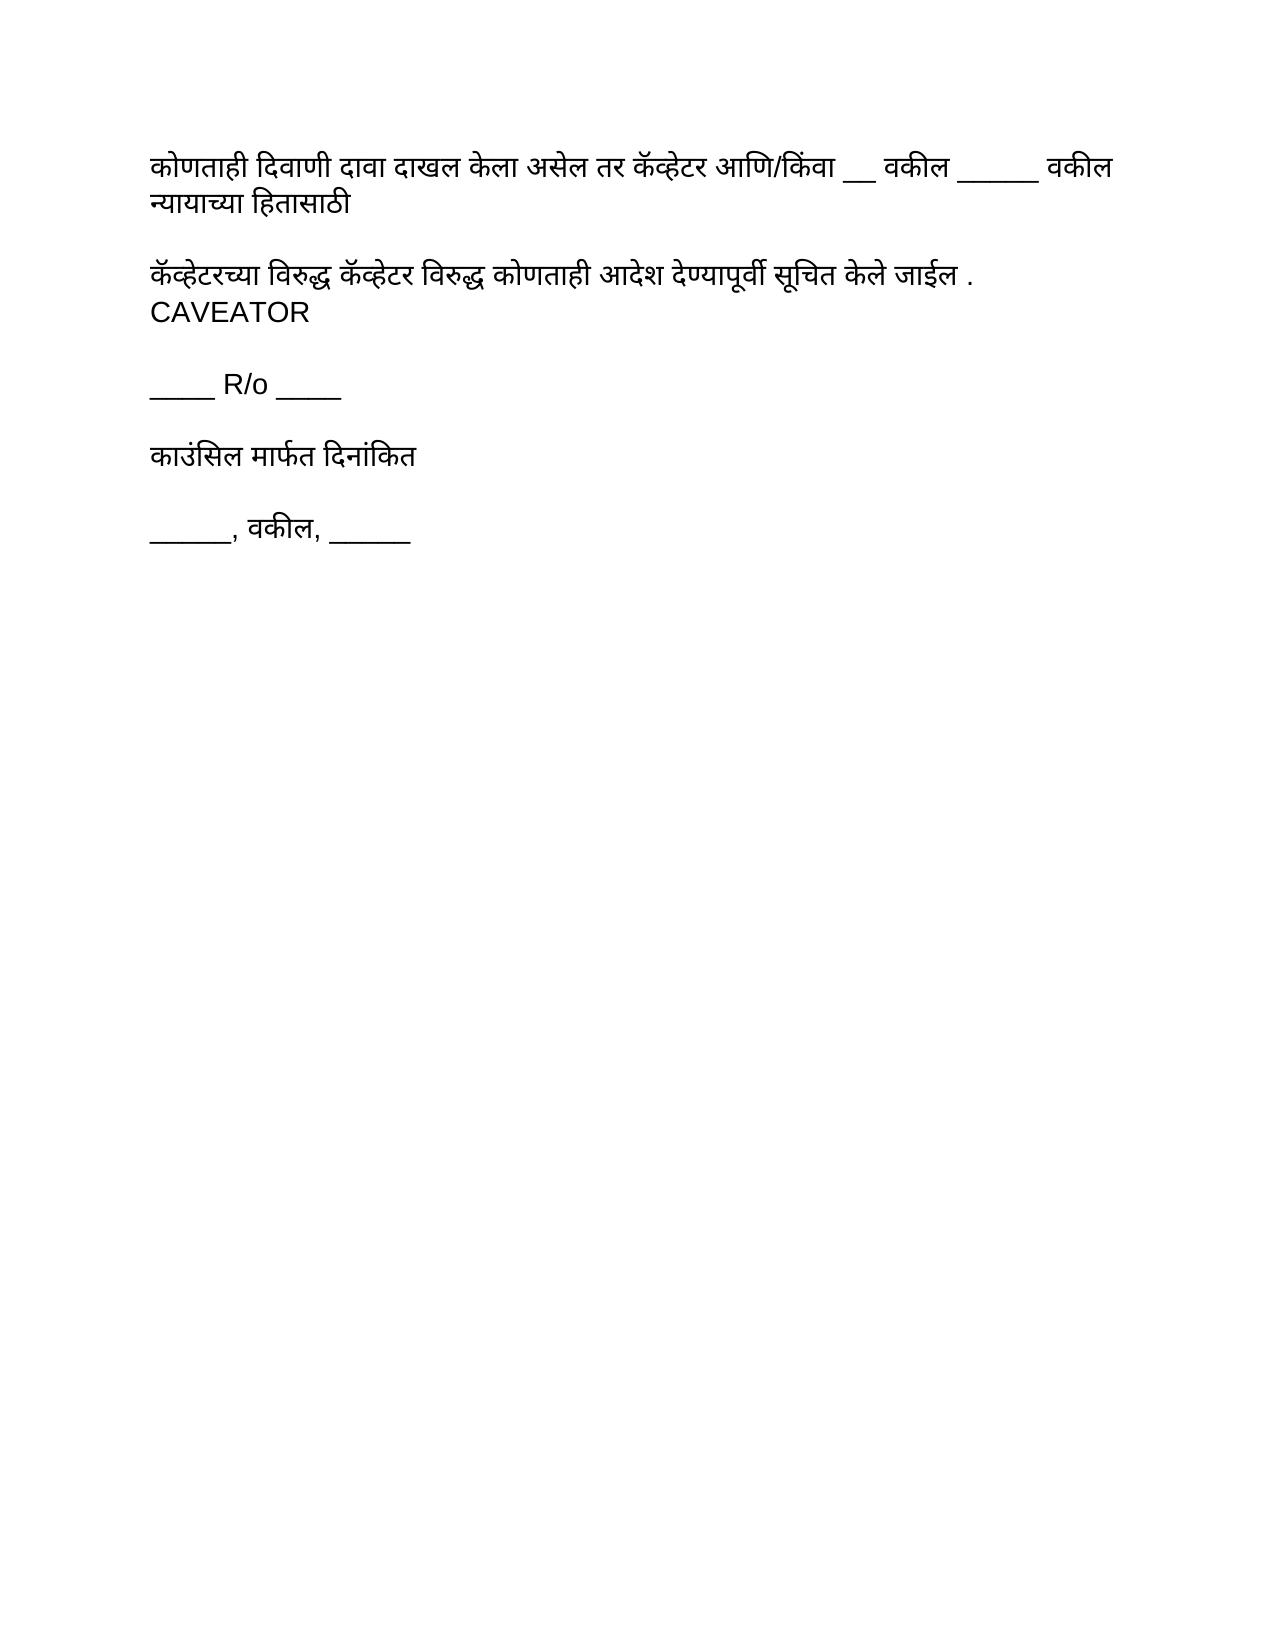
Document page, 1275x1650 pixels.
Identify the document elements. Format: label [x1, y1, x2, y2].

text [150, 150, 1125, 545]
